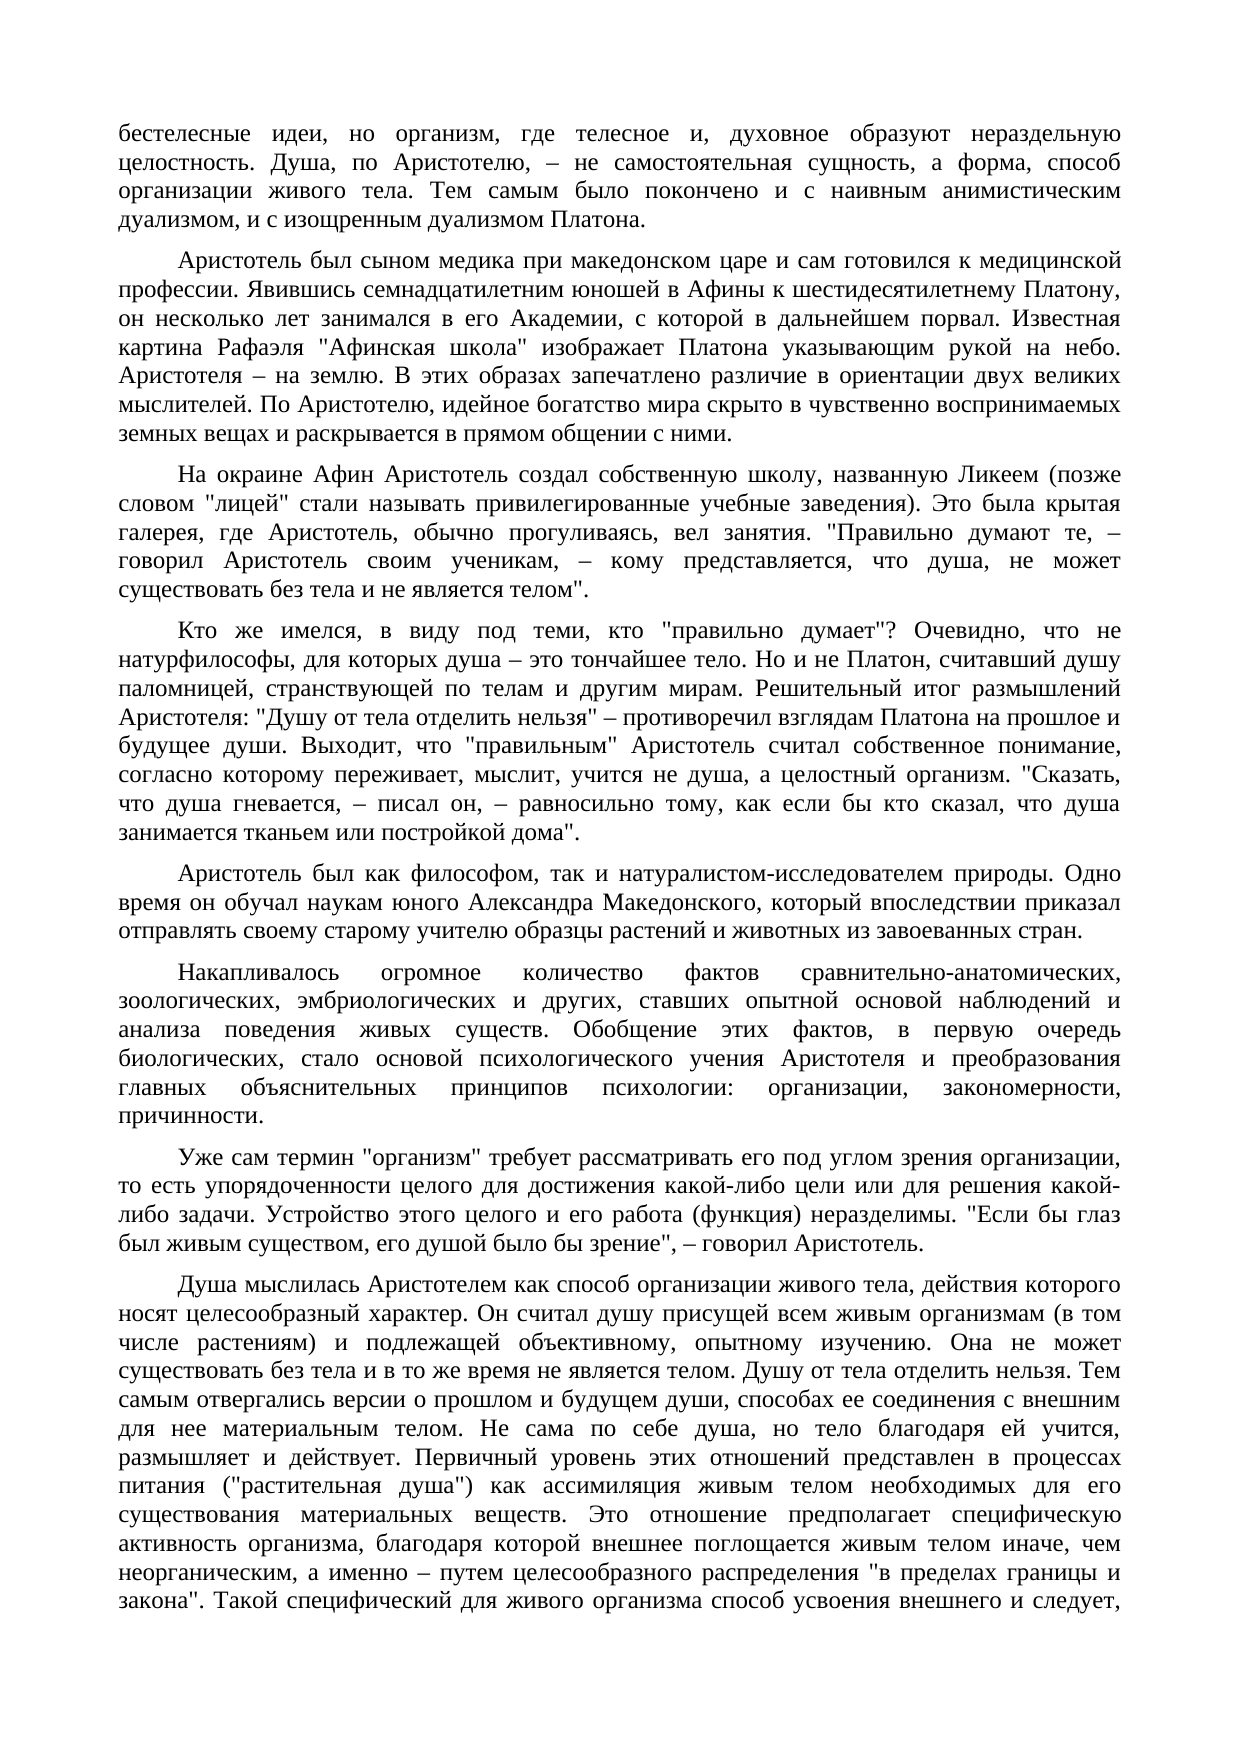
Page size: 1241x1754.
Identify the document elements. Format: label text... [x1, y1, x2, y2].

text На окраине Афин Аристотель создал собственную школу, названную Ликеем (позже словом "лицей" стали называть привилегированные учебные заведения). Это была крытая галерея, где Аристотель, обычно прогуливаясь, вел занятия. "Правильно думают те, – говорил Аристотель своим ученикам, – кому представляется, что душа, не может существовать без тела и не является телом". [118, 459, 1122, 603]
text Аристотель был как философом, так и натуралистом-исследователем природы. Одно время он обучал наукам юного Александра Македонского, который впоследствии приказал отправлять своему старому учителю образцы растений и животных из завоеванных стран. [118, 858, 1122, 944]
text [118, 118, 1122, 233]
text Аристотель был сыном медика при македонском царе и сам готовился к медицинской профессии. Явившись семнадцатилетним юношей в Афины к шестидесятилетнему Платону, он несколько лет занимался в его Академии, с которой в дальнейшем порвал. Известная картина Рафаэля "Афинская школа" изображает Платона указывающим рукой на небо. Аристотеля – на землю. В этих образах запечатлено различие в ориентации двух великих мыслителей. По Аристотелю, идейное богатство мира скрыто в чувственно воспринимаемых земных вещах и раскрывается в прямом общении с ними. [118, 246, 1122, 447]
text Накапливалось огромное количество фактов сравнительно-анатомических, зоологических, эмбриологических и других, ставших опытной основой наблюдений и анализа поведения живых существ. Обобщение этих фактов, в первую очередь биологических, стало основой психологического учения Аристотеля и преобразования главных объяснительных принципов психологии: организации, закономерности, причинности. [118, 957, 1122, 1129]
text Кто же имелся, в виду под теми, кто "правильно думает"? Очевидно, что не натурфилософы, для которых душа – это тончайшее тело. Но и не Платон, считавший душу паломницей, странствующей по телам и другим мирам. Решительный итог размышлений Аристотеля: "Душу от тела отделить нельзя" – противоречил взглядам Платона на прошлое и будущее души. Выходит, что "правильным" Аристотель считал собственное понимание, согласно которому переживает, мыслит, учится не душа, а целостный организм. "Сказать, что душа гневается, – писал он, – равносильно тому, как если бы кто сказал, что душа занимается тканьем или постройкой дома". [118, 616, 1122, 846]
text Уже сам термин "организм" требует рассматривать его под углом зрения организации, то есть упорядоченности целого для достижения какой-либо цели или для решения какой-либо задачи. Устройство этого целого и его работа (функция) неразделимы. "Если бы глаз был живым существом, его душой было бы зрение", – говорил Аристотель. [118, 1142, 1122, 1257]
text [118, 1269, 1122, 1614]
